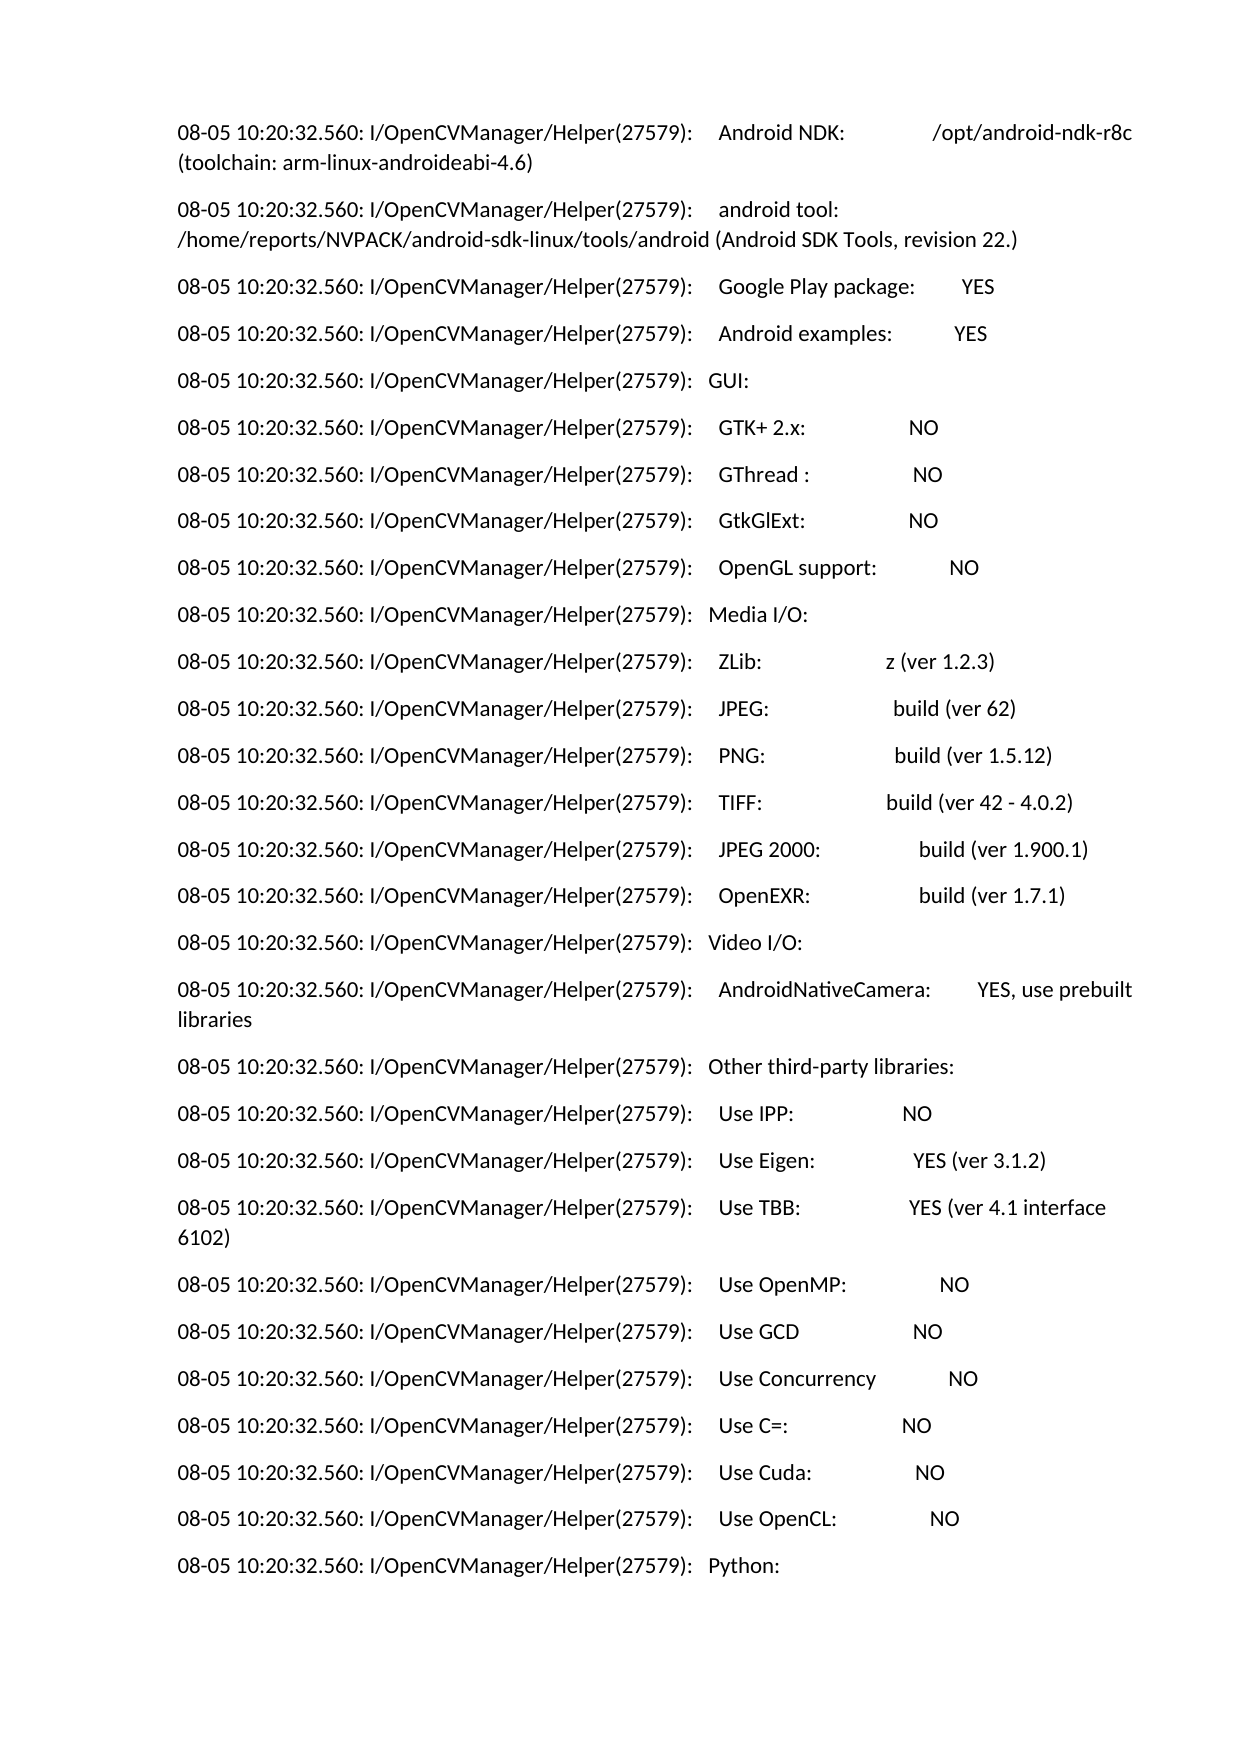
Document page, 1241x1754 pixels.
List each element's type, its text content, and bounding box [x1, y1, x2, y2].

text 08-05 10:20:32.560: I/OpenCVManager/Helper(27579): Use Concurrency NO [177, 1364, 1152, 1392]
text 08-05 10:20:32.560: I/OpenCVManager/Helper(27579): JPEG: build (ver 62) [177, 694, 1152, 722]
text 08-05 10:20:32.560: I/OpenCVManager/Helper(27579): JPEG 2000: build (ver 1.900.1) [177, 835, 1152, 863]
text 08-05 10:20:32.560: I/OpenCVManager/Helper(27579): Video I/O: [177, 928, 1152, 957]
text 08-05 10:20:32.560: I/OpenCVManager/Helper(27579): GThread : NO [177, 460, 1152, 488]
text 08-05 10:20:32.560: I/OpenCVManager/Helper(27579): Use IPP: NO [177, 1099, 1152, 1127]
text 08-05 10:20:32.560: I/OpenCVManager/Helper(27579): GtkGlExt: NO [177, 507, 1152, 535]
text 08-05 10:20:32.560: I/OpenCVManager/Helper(27579): OpenEXR: build (ver 1.7.1) [177, 882, 1152, 910]
text 08-05 10:20:32.560: I/OpenCVManager/Helper(27579): Android NDK: /opt/android-ndk-r8c (toolchain: arm-linux-androideabi-4.6) [177, 118, 1152, 176]
text 08-05 10:20:32.560: I/OpenCVManager/Helper(27579): Use Cuda: NO [177, 1458, 1152, 1486]
text 08-05 10:20:32.560: I/OpenCVManager/Helper(27579): Use OpenCL: NO [177, 1504, 1152, 1533]
text 08-05 10:20:32.560: I/OpenCVManager/Helper(27579): TIFF: build (ver 42 - 4.0.2) [177, 788, 1152, 816]
text 08-05 10:20:32.560: I/OpenCVManager/Helper(27579): PNG: build (ver 1.5.12) [177, 741, 1152, 769]
text 08-05 10:20:32.560: I/OpenCVManager/Helper(27579): Media I/O: [177, 600, 1152, 628]
text 08-05 10:20:32.560: I/OpenCVManager/Helper(27579): Use GCD NO [177, 1317, 1152, 1345]
text 08-05 10:20:32.560: I/OpenCVManager/Helper(27579): Use OpenMP: NO [177, 1270, 1152, 1298]
text 08-05 10:20:32.560: I/OpenCVManager/Helper(27579): Google Play package: YES [177, 272, 1152, 300]
text 08-05 10:20:32.560: I/OpenCVManager/Helper(27579): Use Eigen: YES (ver 3.1.2) [177, 1146, 1152, 1174]
text 08-05 10:20:32.560: I/OpenCVManager/Helper(27579): Android examples: YES [177, 319, 1152, 347]
text 08-05 10:20:32.560: I/OpenCVManager/Helper(27579): Use C=: NO [177, 1411, 1152, 1439]
text 08-05 10:20:32.560: I/OpenCVManager/Helper(27579): Python: [177, 1551, 1152, 1579]
text 08-05 10:20:32.560: I/OpenCVManager/Helper(27579): android tool: /home/reports/NVPACK/android-sdk-linux/tools/android (Android SDK Tools, revision 22.) [177, 195, 1152, 253]
text 08-05 10:20:32.560: I/OpenCVManager/Helper(27579): Use TBB: YES (ver 4.1 interface 6102) [177, 1193, 1152, 1251]
text 08-05 10:20:32.560: I/OpenCVManager/Helper(27579): GTK+ 2.x: NO [177, 413, 1152, 441]
text 08-05 10:20:32.560: I/OpenCVManager/Helper(27579): OpenGL support: NO [177, 553, 1152, 582]
text 08-05 10:20:32.560: I/OpenCVManager/Helper(27579): ZLib: z (ver 1.2.3) [177, 647, 1152, 675]
text 08-05 10:20:32.560: I/OpenCVManager/Helper(27579): AndroidNativeCamera: YES, use prebuilt libraries [177, 975, 1152, 1034]
text 08-05 10:20:32.560: I/OpenCVManager/Helper(27579): GUI: [177, 366, 1152, 394]
text 08-05 10:20:32.560: I/OpenCVManager/Helper(27579): Other third-party libraries: [177, 1052, 1152, 1081]
